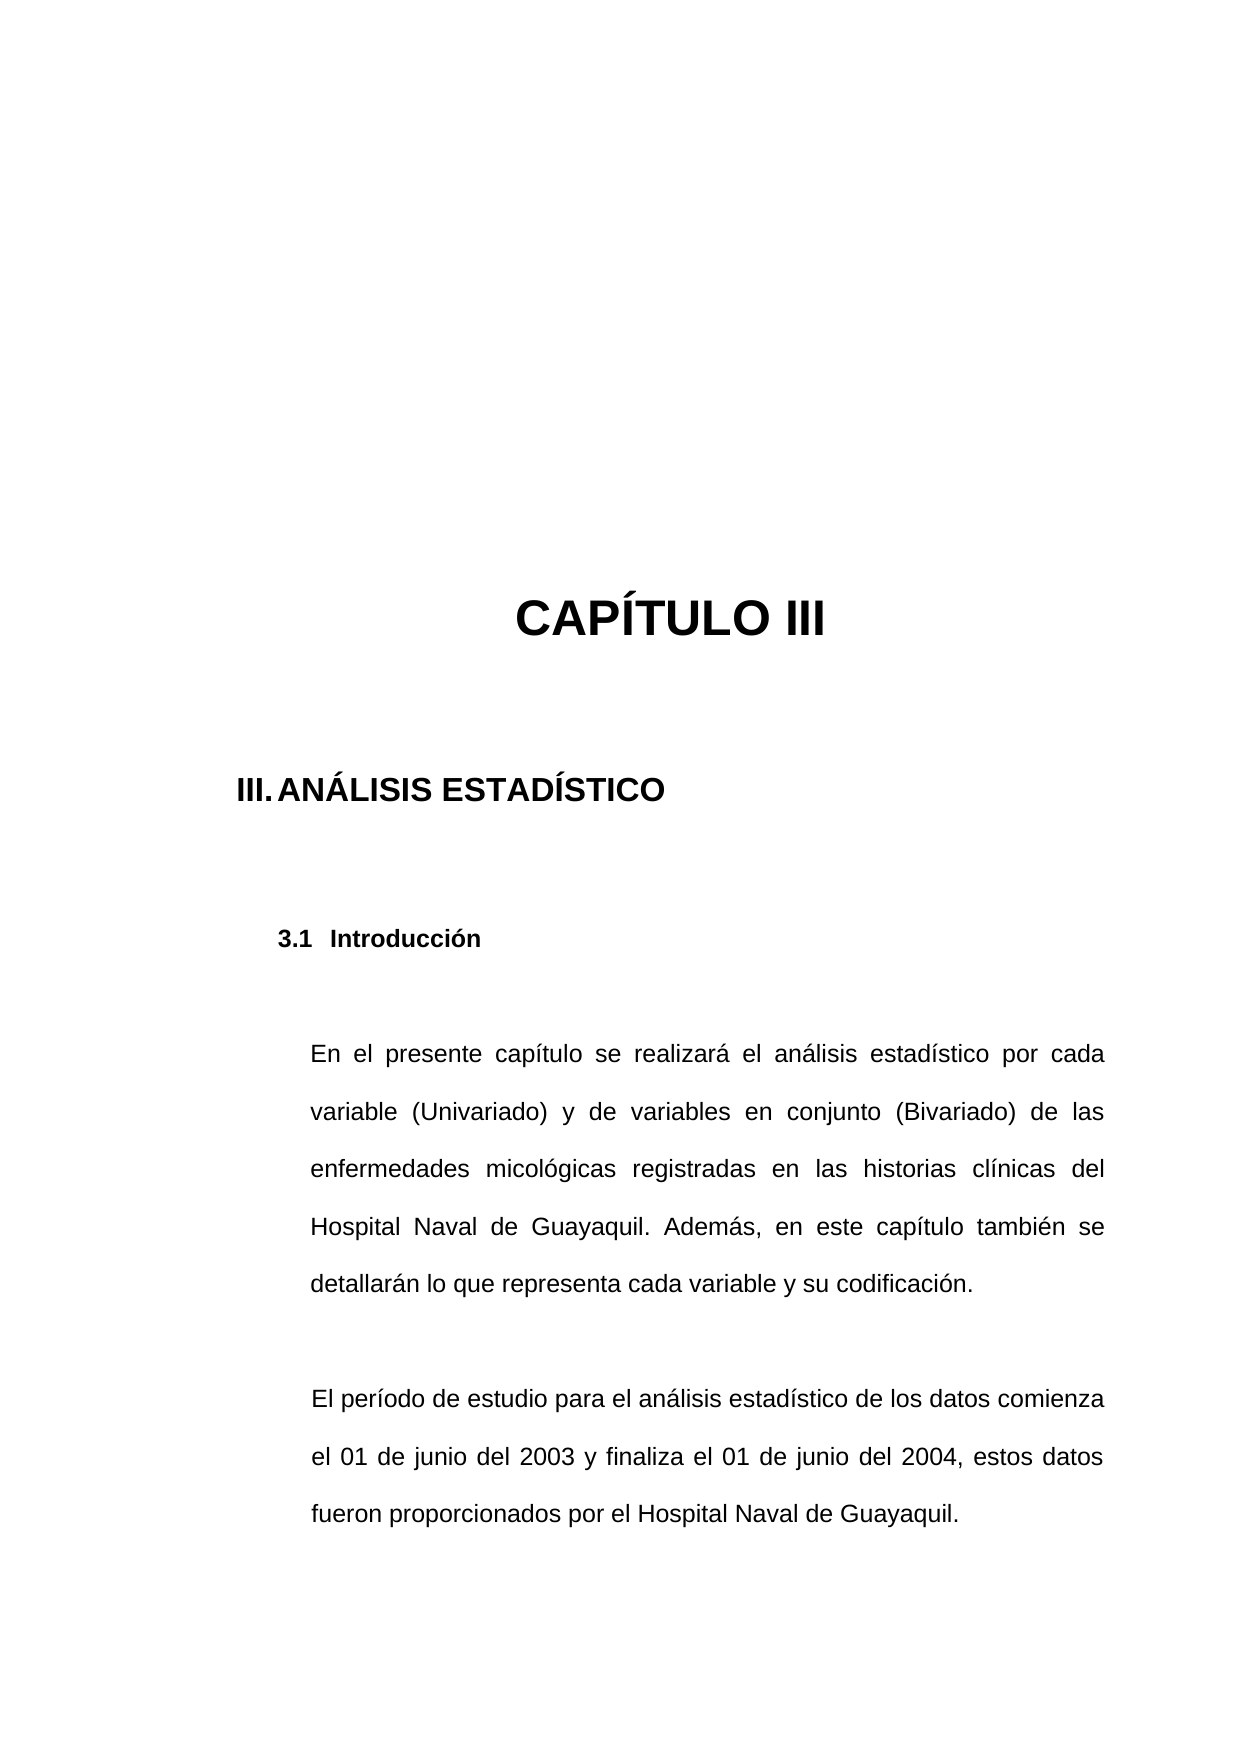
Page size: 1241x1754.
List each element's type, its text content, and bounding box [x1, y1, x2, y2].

list Introducción [278, 924, 1106, 953]
text El período de estudio para el análisis estadístico de los datos comienza el 01 de junio del 2003 y finaliza el 01 de junio del 2004, estos datos fueron proporcionados por el Hospital Naval de Guayaquil. [311, 1384, 1106, 1528]
text En el presente capítulo se realizará el análisis estadístico por cada variable (Univariado) y de variables en conjunto (Bivariado) de las enfermedades micológicas registradas en las historias clínicas del Hospital Naval de Guayaquil. Además, en este capítulo también se detallarán lo que representa cada variable y su codificación. [310, 1039, 1106, 1298]
subtitle ANÁLISIS ESTADÍSTICO [236, 770, 1106, 809]
text CAPÍTULO III [236, 588, 1106, 646]
